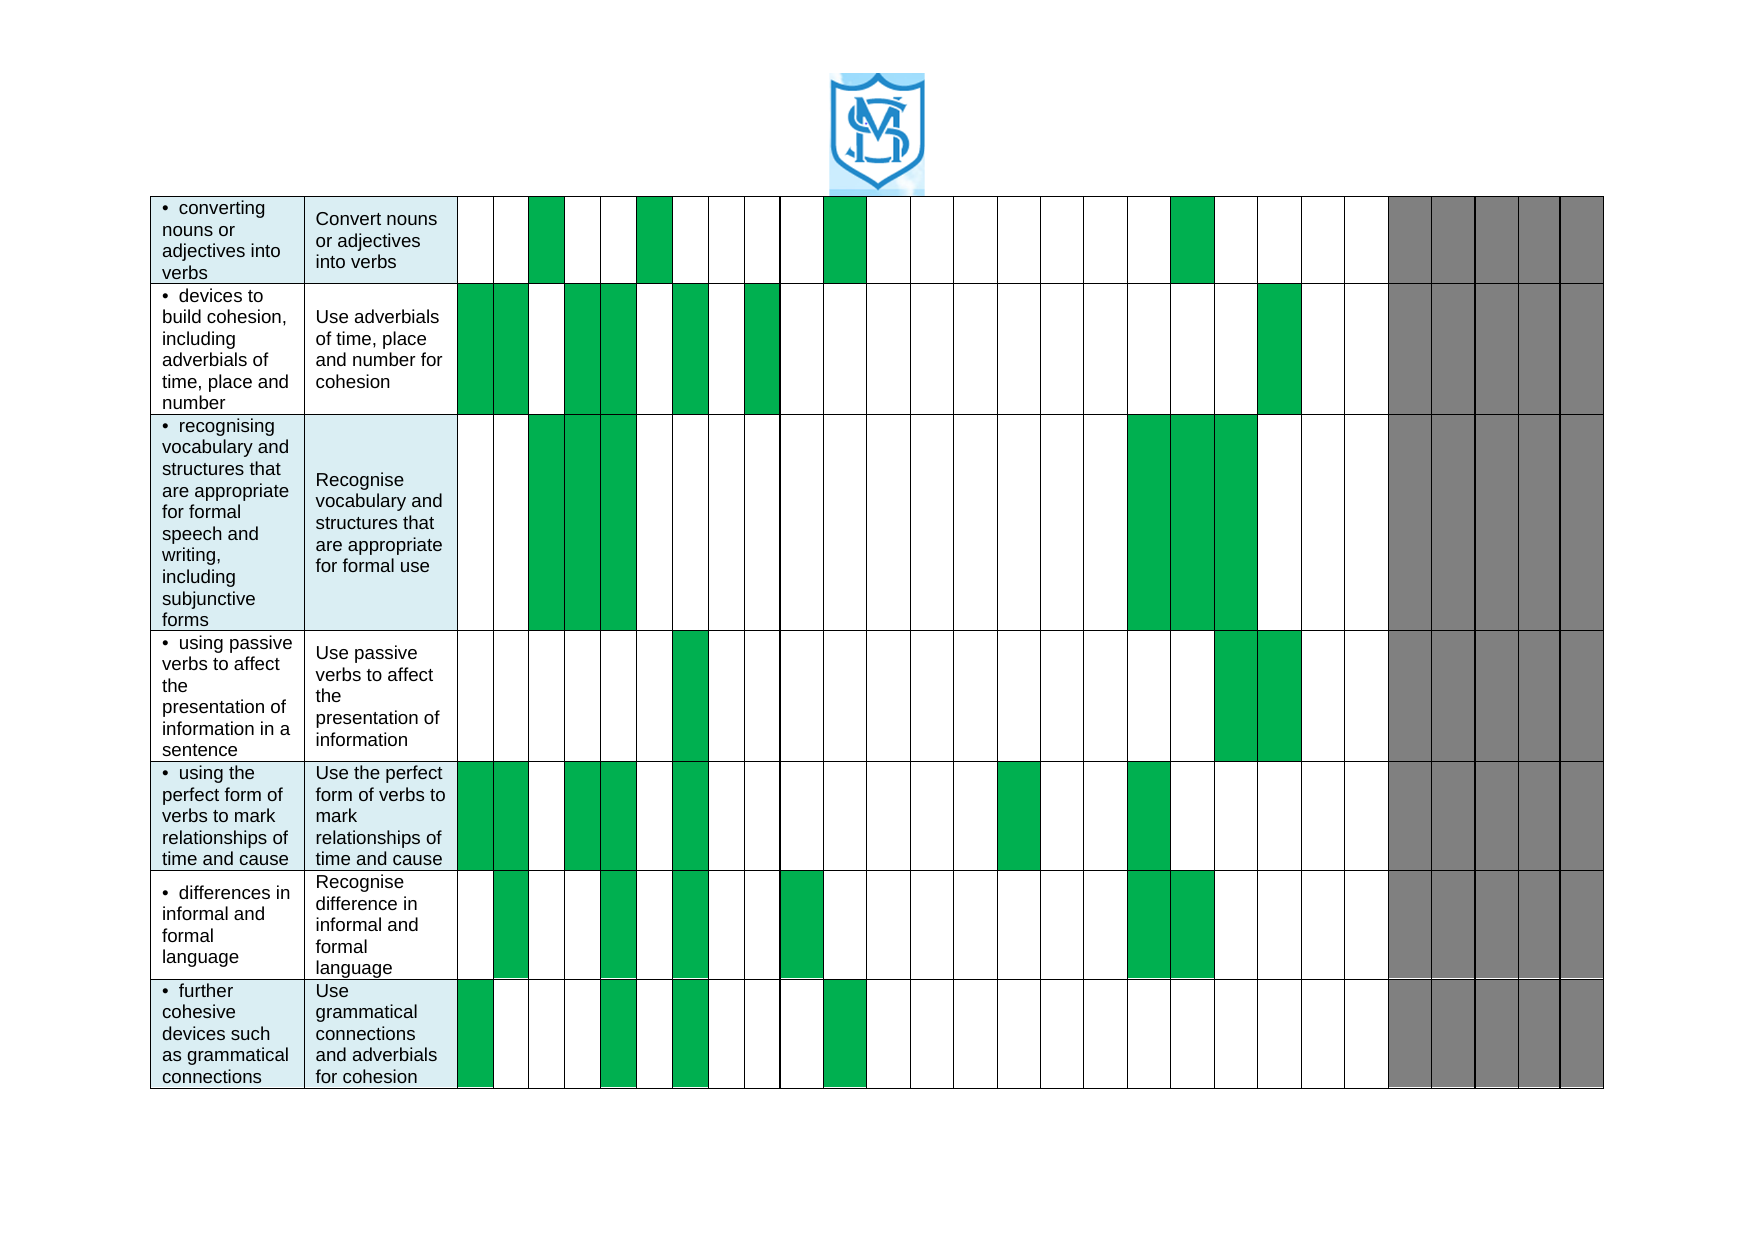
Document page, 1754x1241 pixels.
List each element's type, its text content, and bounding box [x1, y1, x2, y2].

table_cell [1476, 762, 1518, 870]
table_cell [998, 980, 1040, 1087]
table_cell [494, 284, 528, 414]
table_cell • recognising vocabulary and structures that are appropriate for formal speech and writing, including subjunctive forms [151, 415, 304, 630]
table_cell • using passive verbs to affect the presentation of information in a sentence [151, 631, 304, 761]
table_cell [1128, 284, 1170, 414]
table_cell [565, 631, 600, 761]
table_cell [1389, 631, 1431, 761]
table_cell Recognise vocabulary and structures that are appropriate for formal use [305, 415, 457, 630]
table_cell [867, 980, 910, 1087]
table_cell [673, 631, 708, 761]
table_cell [911, 415, 953, 630]
table_cell [709, 197, 744, 283]
table_cell • further cohesive devices such as grammatical connections and adverbials [151, 980, 304, 1087]
table_cell [1476, 980, 1518, 1087]
table_cell [673, 197, 708, 283]
table_cell [781, 980, 823, 1087]
table_cell [601, 980, 636, 1087]
table_cell [1561, 197, 1603, 283]
table_cell [1345, 871, 1388, 978]
table_cell [954, 980, 997, 1087]
table_cell [1215, 284, 1257, 414]
table_cell Recognise difference in informal and formal language [305, 871, 457, 978]
table_cell [1171, 284, 1214, 414]
table_cell [824, 762, 866, 870]
table_cell [458, 415, 493, 630]
table_cell [954, 284, 997, 414]
table_cell [1084, 197, 1127, 283]
table_cell [1345, 197, 1388, 283]
table_cell Use adverbials of time, place and number for cohesion [305, 284, 457, 414]
table_cell [673, 762, 708, 870]
table_cell [1302, 197, 1344, 283]
table_cell [458, 871, 493, 978]
table_cell [745, 284, 779, 414]
table_cell [1432, 631, 1474, 761]
table_cell [1215, 415, 1257, 630]
table_cell [601, 631, 636, 761]
table_cell [824, 980, 866, 1087]
table_cell [1345, 284, 1388, 414]
table_cell [1432, 284, 1474, 414]
table_cell [998, 631, 1040, 761]
table_cell [867, 631, 910, 761]
table_cell [1476, 415, 1518, 630]
table_cell [911, 980, 953, 1087]
table_cell [1128, 197, 1170, 283]
table_cell [601, 762, 636, 870]
table_cell [1258, 980, 1301, 1087]
table_cell Convert nouns or adjectives into verbs [305, 197, 457, 283]
table_cell [565, 762, 600, 870]
table_cell [1041, 762, 1083, 870]
table_cell [1041, 631, 1083, 761]
table_cell [601, 871, 636, 978]
table_cell [1561, 871, 1603, 978]
table_cell [709, 415, 744, 630]
table_cell [1389, 415, 1431, 630]
table_cell [637, 871, 672, 978]
table_cell Use passive verbs to affect the presentation of information [305, 631, 457, 761]
table_cell [494, 197, 528, 283]
table_cell [529, 415, 564, 630]
table_cell [1128, 415, 1170, 630]
table_cell • converting nouns or adjectives into verbs [151, 197, 304, 283]
table_cell [1519, 197, 1559, 283]
table_cell [745, 415, 779, 630]
table_cell [867, 415, 910, 630]
table_cell [1171, 980, 1214, 1087]
table_cell [1432, 762, 1474, 870]
table_cell [1128, 631, 1170, 761]
table_cell [911, 762, 953, 870]
table_cell [1215, 980, 1257, 1087]
table_cell [673, 980, 708, 1087]
table_cell • devices to build cohesion, including adverbials of time, place and number [151, 284, 304, 414]
table_cell [637, 284, 672, 414]
table_cell [1561, 415, 1603, 630]
table_cell [1389, 762, 1431, 870]
table_cell [1561, 762, 1603, 870]
table_cell [911, 197, 953, 283]
table_cell [1302, 980, 1344, 1087]
table_cell [1084, 762, 1127, 870]
table_cell [1215, 871, 1257, 978]
table_cell [673, 284, 708, 414]
table_cell [1389, 284, 1431, 414]
table_cell [709, 762, 744, 870]
table_cell [1519, 284, 1559, 414]
table_cell [1519, 762, 1559, 870]
table_cell [1258, 284, 1301, 414]
table_cell [781, 415, 823, 630]
table_cell [1432, 415, 1474, 630]
table_cell [529, 197, 564, 283]
table_cell [867, 762, 910, 870]
table_cell [1258, 871, 1301, 978]
table_cell [494, 980, 528, 1087]
table_cell [1128, 762, 1170, 870]
table_cell [565, 980, 600, 1087]
table_cell [529, 871, 564, 978]
table_cell [954, 197, 997, 283]
table_cell [1345, 415, 1388, 630]
table_cell [1302, 415, 1344, 630]
table_cell [867, 197, 910, 283]
table_cell [529, 762, 564, 870]
table_cell [998, 871, 1040, 978]
table_cell [1215, 197, 1257, 283]
table_cell [1432, 197, 1474, 283]
table_cell [1561, 284, 1603, 414]
table_cell [637, 197, 672, 283]
table_cell [673, 871, 708, 978]
table_cell Use grammatical connections and adverbials for cohesion [305, 980, 457, 1087]
table_cell [458, 197, 493, 283]
table_cell [601, 415, 636, 630]
table_cell [1171, 762, 1214, 870]
table_cell [1519, 871, 1559, 978]
table_cell [1171, 197, 1214, 283]
table_cell [1041, 980, 1083, 1087]
table_cell [458, 631, 493, 761]
table_cell [458, 980, 493, 1087]
table_cell [1389, 980, 1431, 1087]
table_cell [601, 284, 636, 414]
table_cell [1084, 284, 1127, 414]
table_cell [565, 197, 600, 283]
table_cell [1519, 980, 1559, 1087]
table_cell [1345, 631, 1388, 761]
table_cell [745, 980, 779, 1087]
table_cell [709, 284, 744, 414]
table_cell [824, 197, 866, 283]
table_cell [673, 415, 708, 630]
table_cell [529, 631, 564, 761]
table_cell [1041, 871, 1083, 978]
table_cell [1215, 762, 1257, 870]
table_cell [1171, 415, 1214, 630]
table_cell [565, 871, 600, 978]
table_cell [1258, 631, 1301, 761]
table_cell [1128, 980, 1170, 1087]
table_cell [1258, 762, 1301, 870]
table_cell Use the perfect form of verbs to mark relationships of time and cause [305, 762, 457, 870]
picture [829, 73, 925, 196]
table_cell [1084, 631, 1127, 761]
table_cell [709, 631, 744, 761]
table_cell [911, 631, 953, 761]
table_cell [1302, 871, 1344, 978]
table_cell [954, 762, 997, 870]
table_cell [1215, 631, 1257, 761]
table_cell • using the perfect form of verbs to mark relationships of time and cause [151, 762, 304, 870]
table_cell [954, 871, 997, 978]
table_cell [998, 197, 1040, 283]
table_cell • differences in informal and formal language [151, 871, 304, 978]
table_cell [601, 197, 636, 283]
table_cell [1084, 871, 1127, 978]
table_cell [565, 415, 600, 630]
table_cell [1302, 284, 1344, 414]
table_cell [1171, 871, 1214, 978]
table_cell [781, 871, 823, 978]
table_cell [998, 284, 1040, 414]
table_cell [954, 631, 997, 761]
table_cell [637, 415, 672, 630]
table_cell [1476, 284, 1518, 414]
table_cell [1476, 871, 1518, 978]
table_cell [529, 284, 564, 414]
table_cell [824, 415, 866, 630]
table_cell [998, 415, 1040, 630]
table_cell [1171, 631, 1214, 761]
table_cell [824, 871, 866, 978]
table_cell [709, 980, 744, 1087]
table_cell [1345, 980, 1388, 1087]
table_cell [1258, 197, 1301, 283]
table_cell [998, 762, 1040, 870]
table_cell [1561, 980, 1603, 1087]
table_cell [637, 631, 672, 761]
table_cell [1519, 415, 1559, 630]
table_cell [1476, 631, 1518, 761]
table_cell [494, 762, 528, 870]
table_cell [494, 415, 528, 630]
table_cell [824, 284, 866, 414]
table_cell [1128, 871, 1170, 978]
table_cell [1302, 631, 1344, 761]
table_cell [458, 284, 493, 414]
table_cell [1432, 980, 1474, 1087]
table_cell [1345, 762, 1388, 870]
table_cell [745, 197, 779, 283]
table_cell [911, 284, 953, 414]
table_cell [824, 631, 866, 761]
table_cell [458, 762, 493, 870]
table_cell [637, 762, 672, 870]
table_cell [565, 284, 600, 414]
table_cell [1561, 631, 1603, 761]
table_cell [637, 980, 672, 1087]
table_cell [529, 980, 564, 1087]
table_cell [954, 415, 997, 630]
table_cell [1432, 871, 1474, 978]
table_cell [781, 197, 823, 283]
table_cell [1476, 197, 1518, 283]
table_cell [1302, 762, 1344, 870]
table_cell [1389, 871, 1431, 978]
table_cell [1258, 415, 1301, 630]
table_cell [1084, 415, 1127, 630]
table_cell [867, 871, 910, 978]
table_cell [745, 871, 779, 978]
table_cell [911, 871, 953, 978]
table_cell [745, 762, 779, 870]
table_cell [781, 631, 823, 761]
table_cell [1041, 284, 1083, 414]
table_cell [745, 631, 779, 761]
table_cell [494, 871, 528, 978]
table_cell [781, 762, 823, 870]
table_cell [494, 631, 528, 761]
table_cell [1389, 197, 1431, 283]
table_cell [1041, 197, 1083, 283]
table_cell [709, 871, 744, 978]
table_cell [1041, 415, 1083, 630]
table_cell [781, 284, 823, 414]
table_cell [1084, 980, 1127, 1087]
table_cell [867, 284, 910, 414]
table_cell [1519, 631, 1559, 761]
